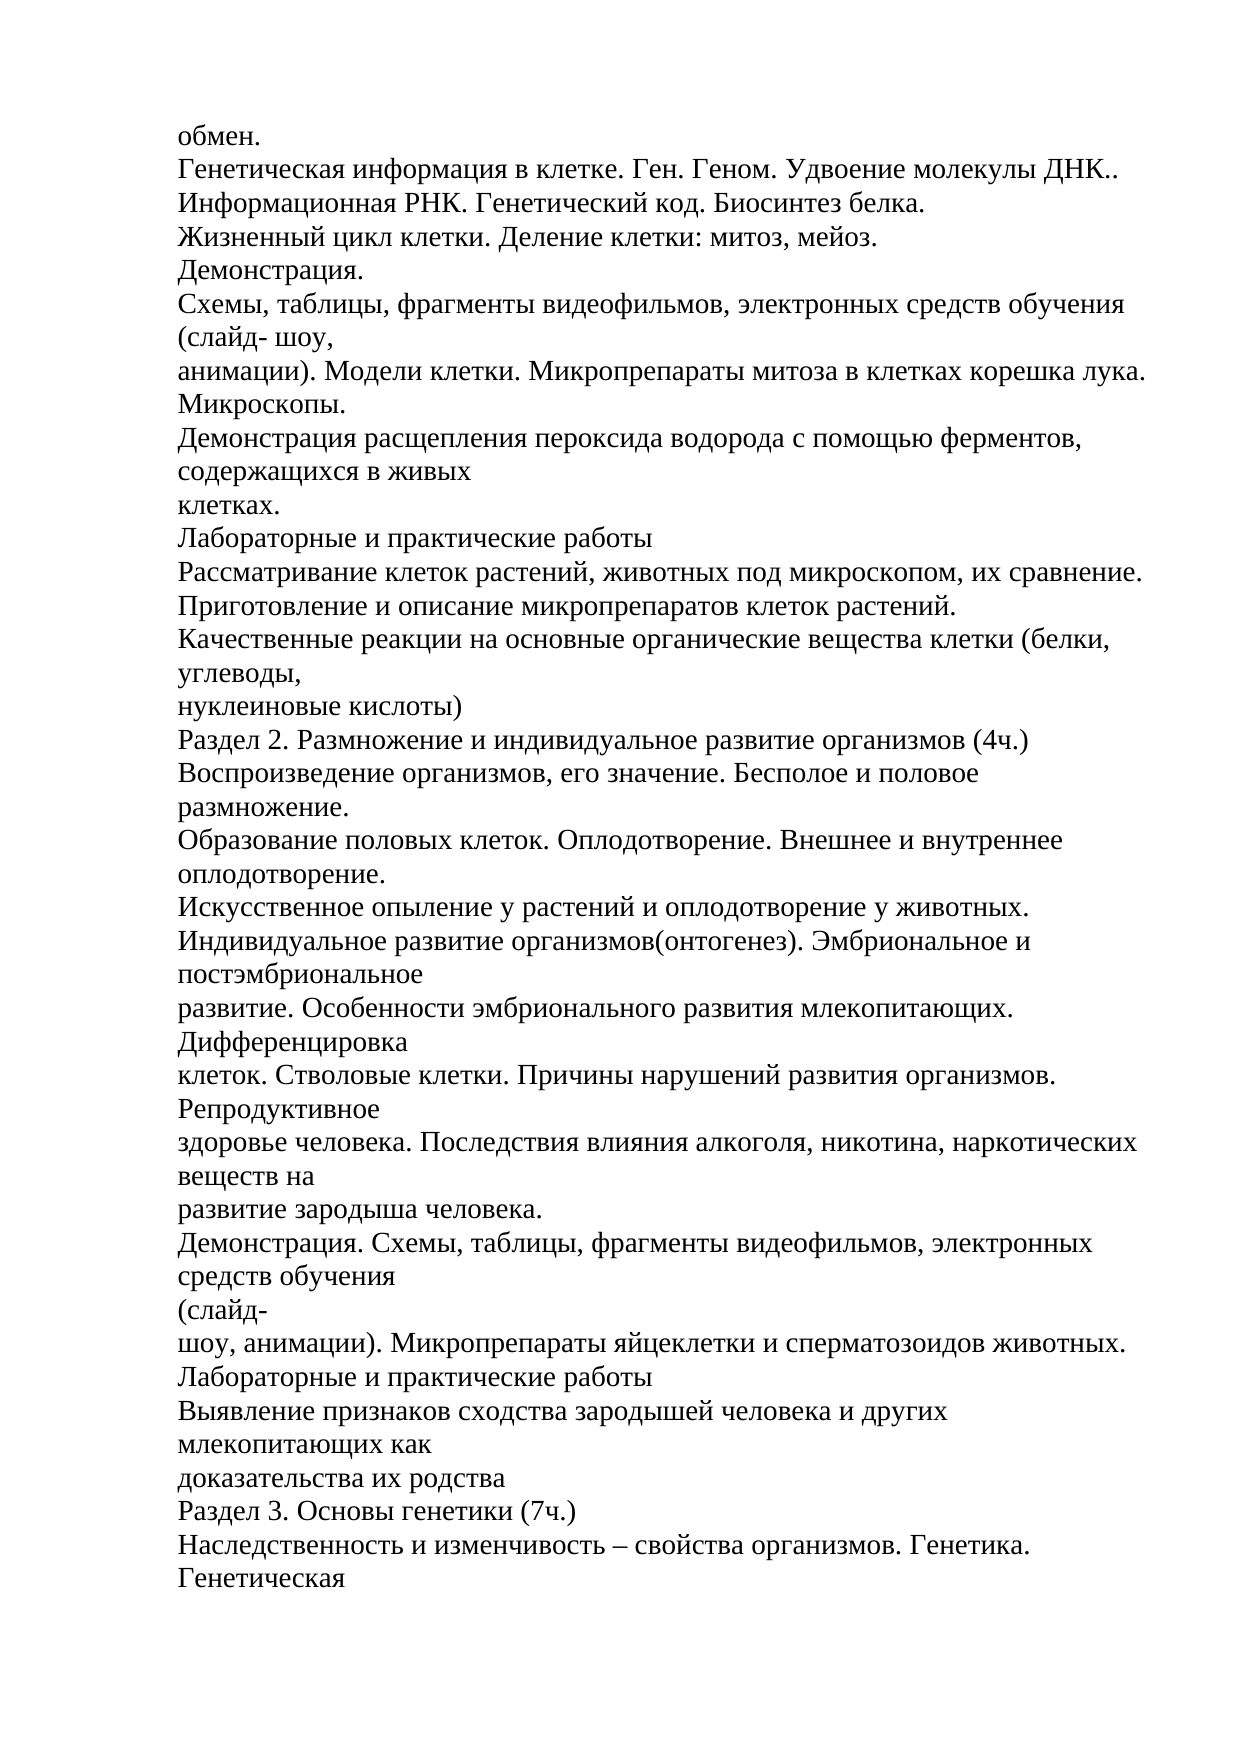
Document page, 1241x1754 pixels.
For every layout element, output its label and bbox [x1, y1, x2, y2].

text [177, 118, 1152, 1594]
